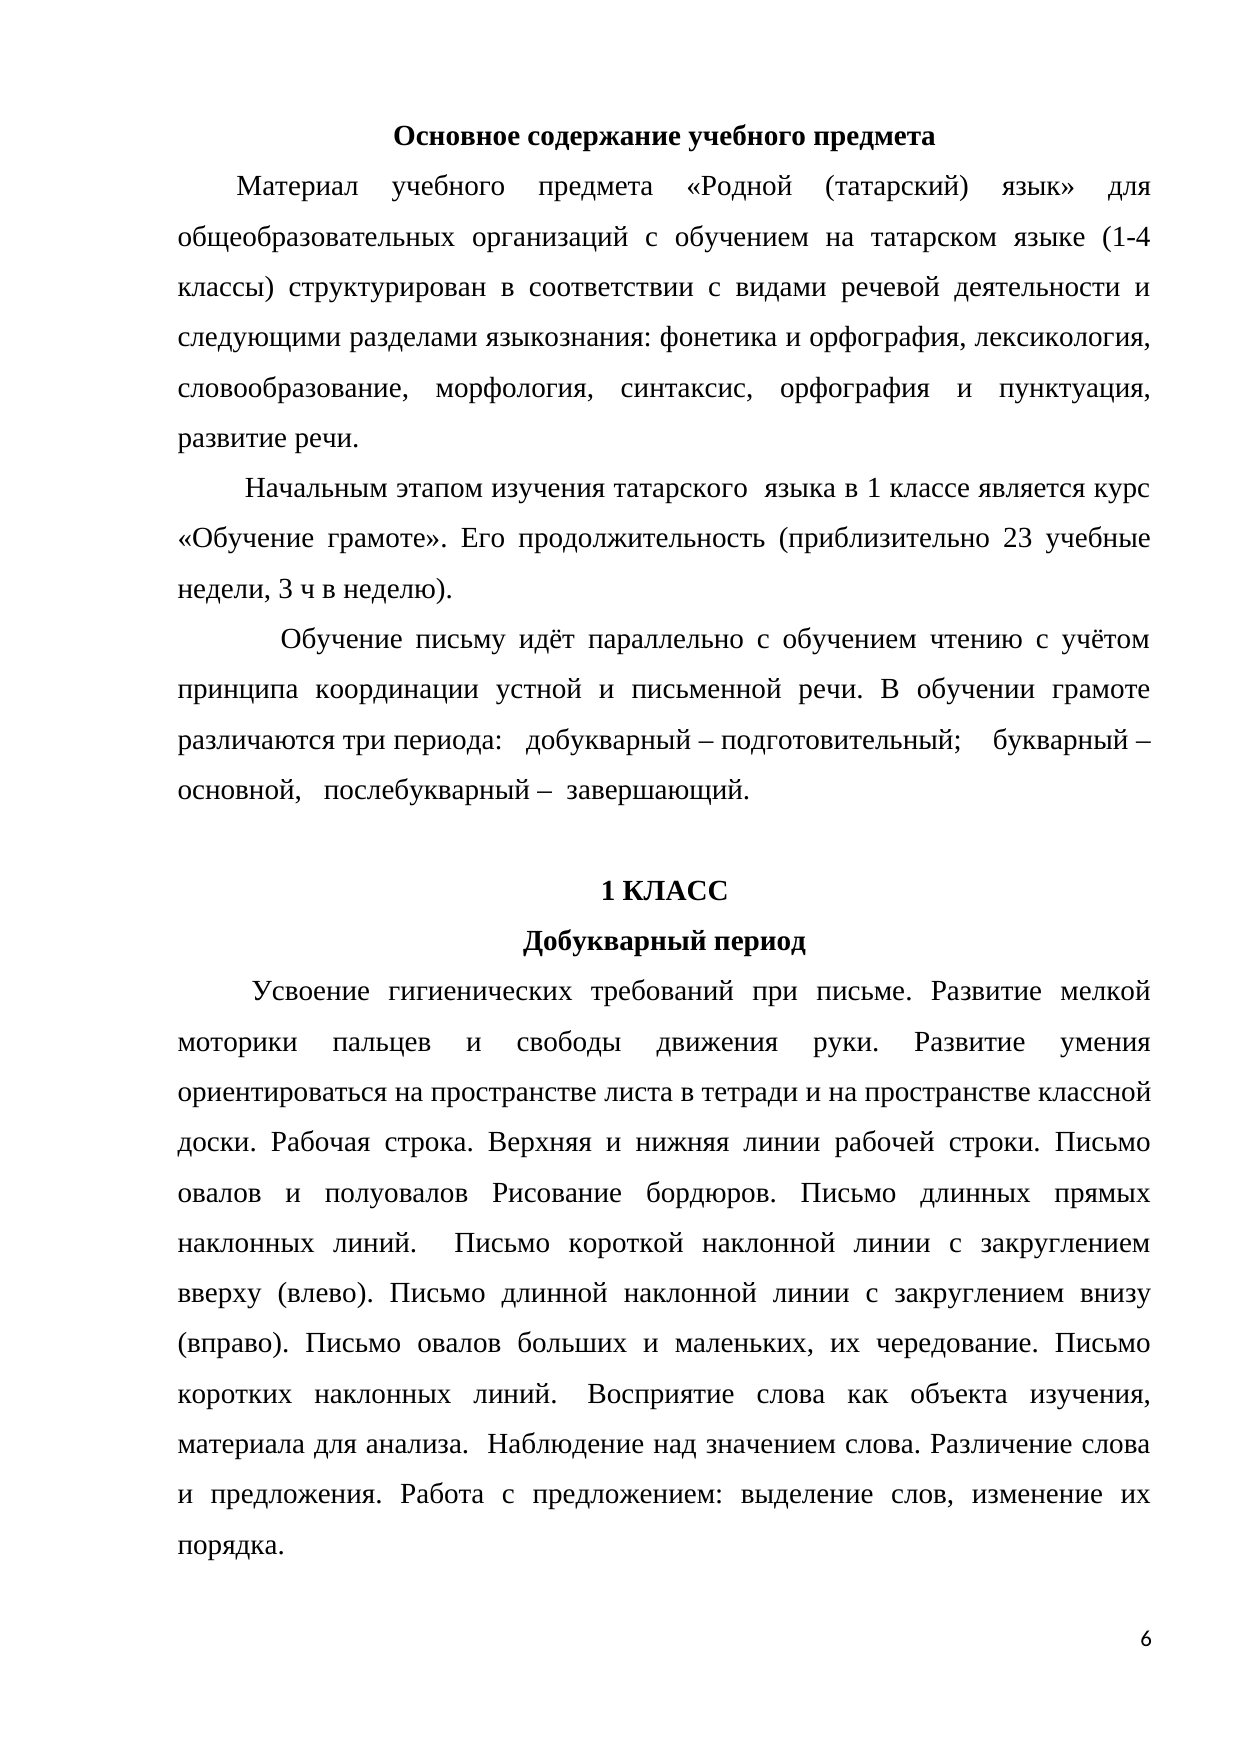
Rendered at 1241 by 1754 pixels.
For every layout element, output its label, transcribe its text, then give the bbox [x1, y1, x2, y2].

text Материал учебного предмета «Родной (татарский) язык» для общеобразовательных организаций с обучением на татарском языке (1-4 классы) структурирован в соответствии с видами речевой деятельности и следующими разделами языкознания: фонетика и орфография, лексикология, словообразование, морфология, синтаксис, орфография и пунктуация, развитие речи. [177, 168, 1152, 453]
text Усвоение гигиенических требований при письме. Развитие мелкой моторики пальцев и свободы движения руки. Развитие умения ориентироваться на пространстве листа в тетради и на пространстве классной доски. Рабочая строка. Верхняя и нижняя линии рабочей строки. Письмо овалов и полуовалов Рисование бордюров. Письмо длинных прямых наклонных линий. Письмо короткой наклонной линии с закруглением вверху (влево). Письмо длинной наклонной линии с закруглением внизу (вправо). Письмо овалов больших и маленьких, их чередование. Письмо коротких наклонных линий. Восприятие слова как объекта изучения, материала для анализа. Наблюдение над значением слова. Различение слова и предложения. Работа с предложением: выделение слов, изменение их порядка. [177, 973, 1152, 1560]
text Основное содержание учебного предмета [177, 118, 1152, 152]
text Добукварный период [177, 923, 1152, 957]
text 1 КЛАСС [177, 873, 1152, 906]
text Обучение письму идёт параллельно с обучением чтению с учётом принципа координации устной и письменной речи. В обучении грамоте различаются три периода: добукварный – подготовительный; букварный – основной, послебукварный – завершающий. [177, 621, 1152, 806]
text Начальным этапом изучения татарского языка в 1 классе является курс «Обучение грамоте». Его продолжительность (приблизительно 23 учебные недели, 3 ч в неделю). [177, 470, 1152, 604]
